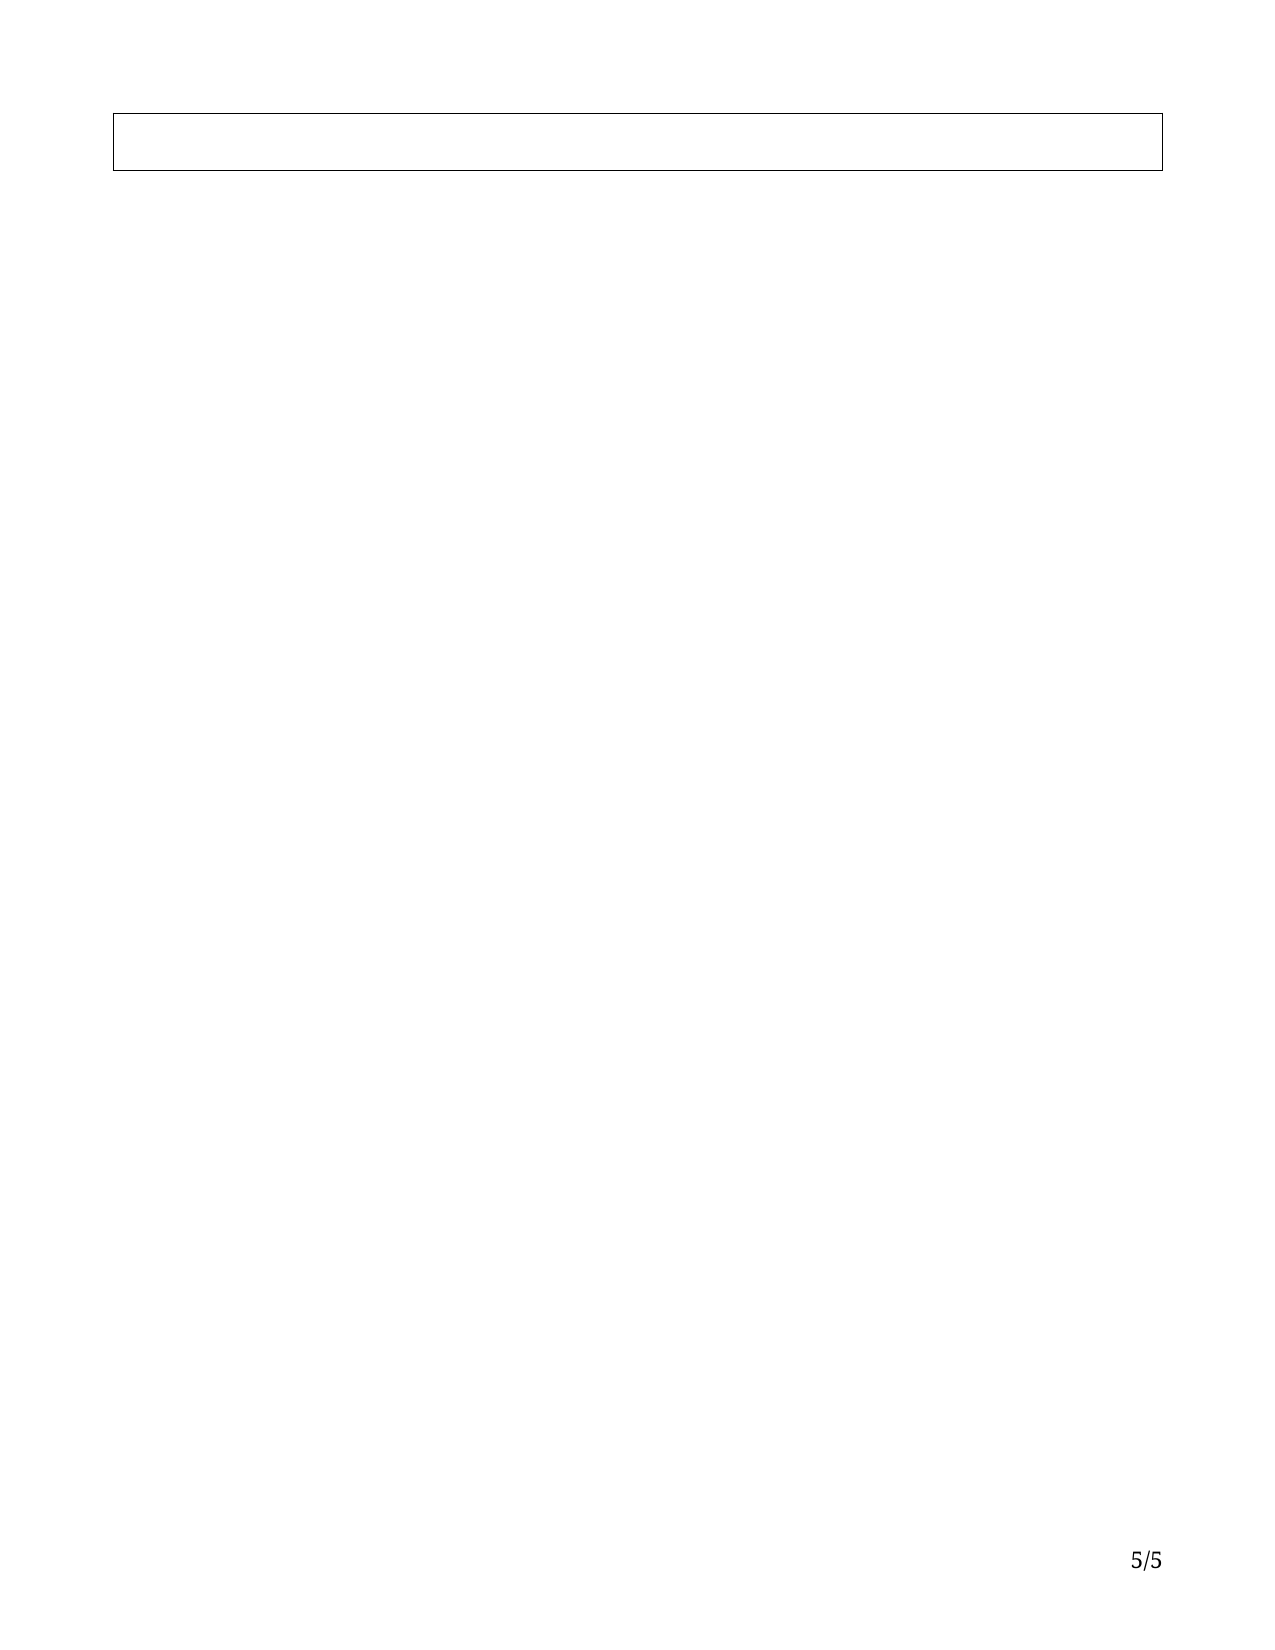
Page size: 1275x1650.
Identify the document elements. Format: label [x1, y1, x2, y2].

table_cell [114, 114, 1162, 169]
